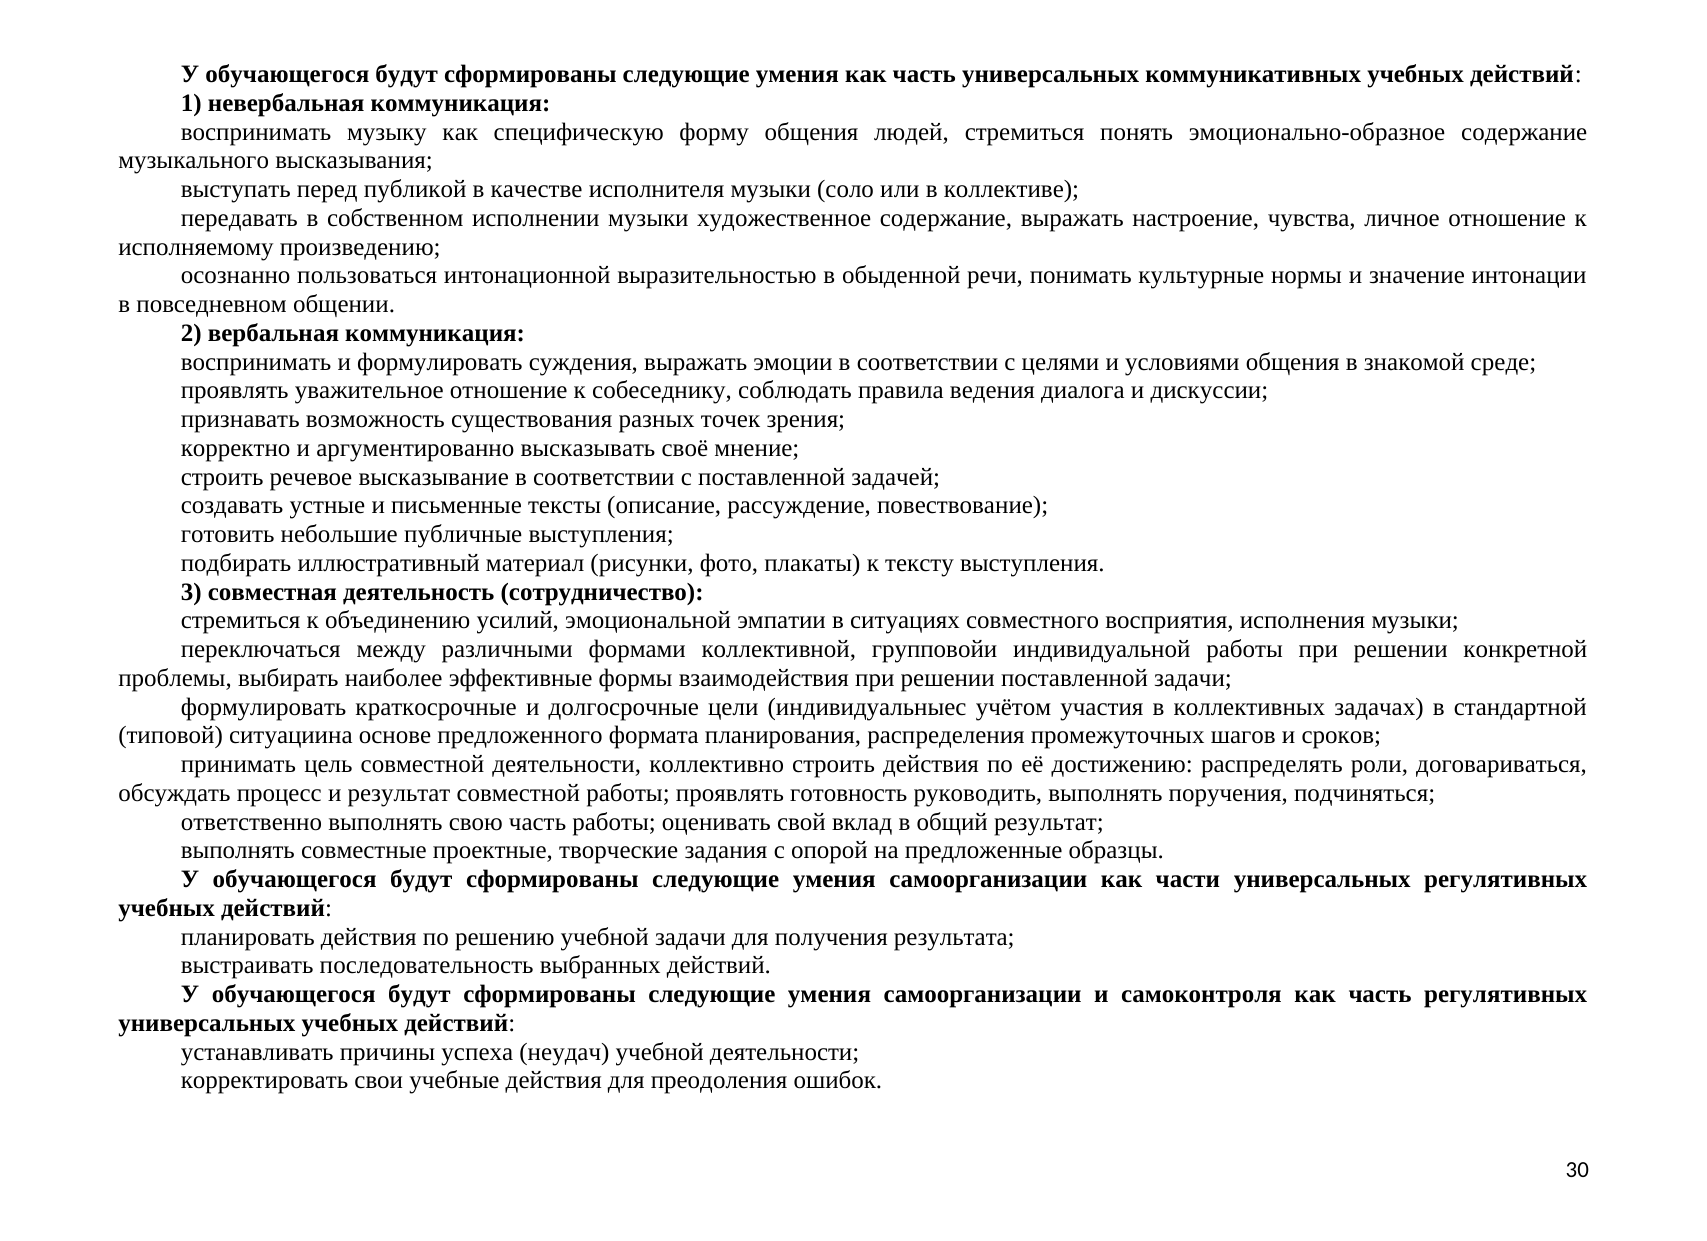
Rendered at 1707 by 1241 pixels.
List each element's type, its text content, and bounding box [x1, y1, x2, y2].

text проявлять уважительное отношение к собеседнику, соблюдать правила ведения диалога и дискуссии; [118, 375, 1588, 404]
text воспринимать музыку как специфическую форму общения людей, стремиться понять эмоционально-образное содержание музыкального высказывания; [118, 117, 1588, 174]
text корректировать свои учебные действия для преодоления ошибок. [118, 1065, 1588, 1094]
text готовить небольшие публичные выступления; [118, 519, 1588, 548]
text выполнять совместные проектные, творческие задания с опорой на предложенные образцы. [118, 835, 1588, 864]
text ответственно выполнять свою часть работы; оценивать свой вклад в общий результат; [118, 807, 1588, 835]
text признавать возможность существования разных точек зрения; [118, 404, 1588, 433]
text принимать цель совместной деятельности, коллективно строить действия по её достижению: распределять роли, договариваться, обсуждать процесс и результат совместной работы; проявлять готовность руководить, выполнять поручения, подчиняться; [118, 749, 1588, 807]
text 1) невербальная коммуникация: [118, 88, 1588, 117]
text подбирать иллюстративный материал (рисунки, фото, плакаты) к тексту выступления. [118, 548, 1588, 577]
text У обучающегося будут сформированы следующие умения самоорганизации и самоконтроля как часть регулятивных универсальных учебных действий: [118, 979, 1588, 1037]
text формулировать краткосрочные и долгосрочные цели (индивидуальныес учётом участия в коллективных задачах) в стандартной (типовой) ситуациина основе предложенного формата планирования, распределения промежуточных шагов и сроков; [118, 692, 1588, 749]
text У обучающегося будут сформированы следующие умения как часть универсальных коммуникативных учебных действий: [118, 59, 1588, 88]
text корректно и аргументированно высказывать своё мнение; [118, 433, 1588, 462]
text воспринимать и формулировать суждения, выражать эмоции в соответствии с целями и условиями общения в знакомой среде; [118, 347, 1588, 375]
text выступать перед публикой в качестве исполнителя музыки (соло или в коллективе); [118, 174, 1588, 203]
text стремиться к объединению усилий, эмоциональной эмпатии в ситуациях совместного восприятия, исполнения музыки; [118, 605, 1588, 634]
text выстраивать последовательность выбранных действий. [118, 950, 1588, 979]
text осознанно пользоваться интонационной выразительностью в обыденной речи, понимать культурные нормы и значение интонации в повседневном общении. [118, 260, 1588, 318]
text строить речевое высказывание в соответствии с поставленной задачей; [118, 462, 1588, 490]
text 3) совместная деятельность (сотрудничество): [118, 577, 1588, 605]
text создавать устные и письменные тексты (описание, рассуждение, повествование); [118, 490, 1588, 519]
text планировать действия по решению учебной задачи для получения результата; [118, 922, 1588, 950]
text переключаться между различными формами коллективной, групповойи индивидуальной работы при решении конкретной проблемы, выбирать наиболее эффективные формы взаимодействия при решении поставленной задачи; [118, 634, 1588, 692]
text устанавливать причины успеха (неудач) учебной деятельности; [118, 1037, 1588, 1065]
text 2) вербальная коммуникация: [118, 318, 1588, 347]
text передавать в собственном исполнении музыки художественное содержание, выражать настроение, чувства, личное отношение к исполняемому произведению; [118, 203, 1588, 260]
text У обучающегося будут сформированы следующие умения самоорганизации как части универсальных регулятивных учебных действий: [118, 864, 1588, 922]
